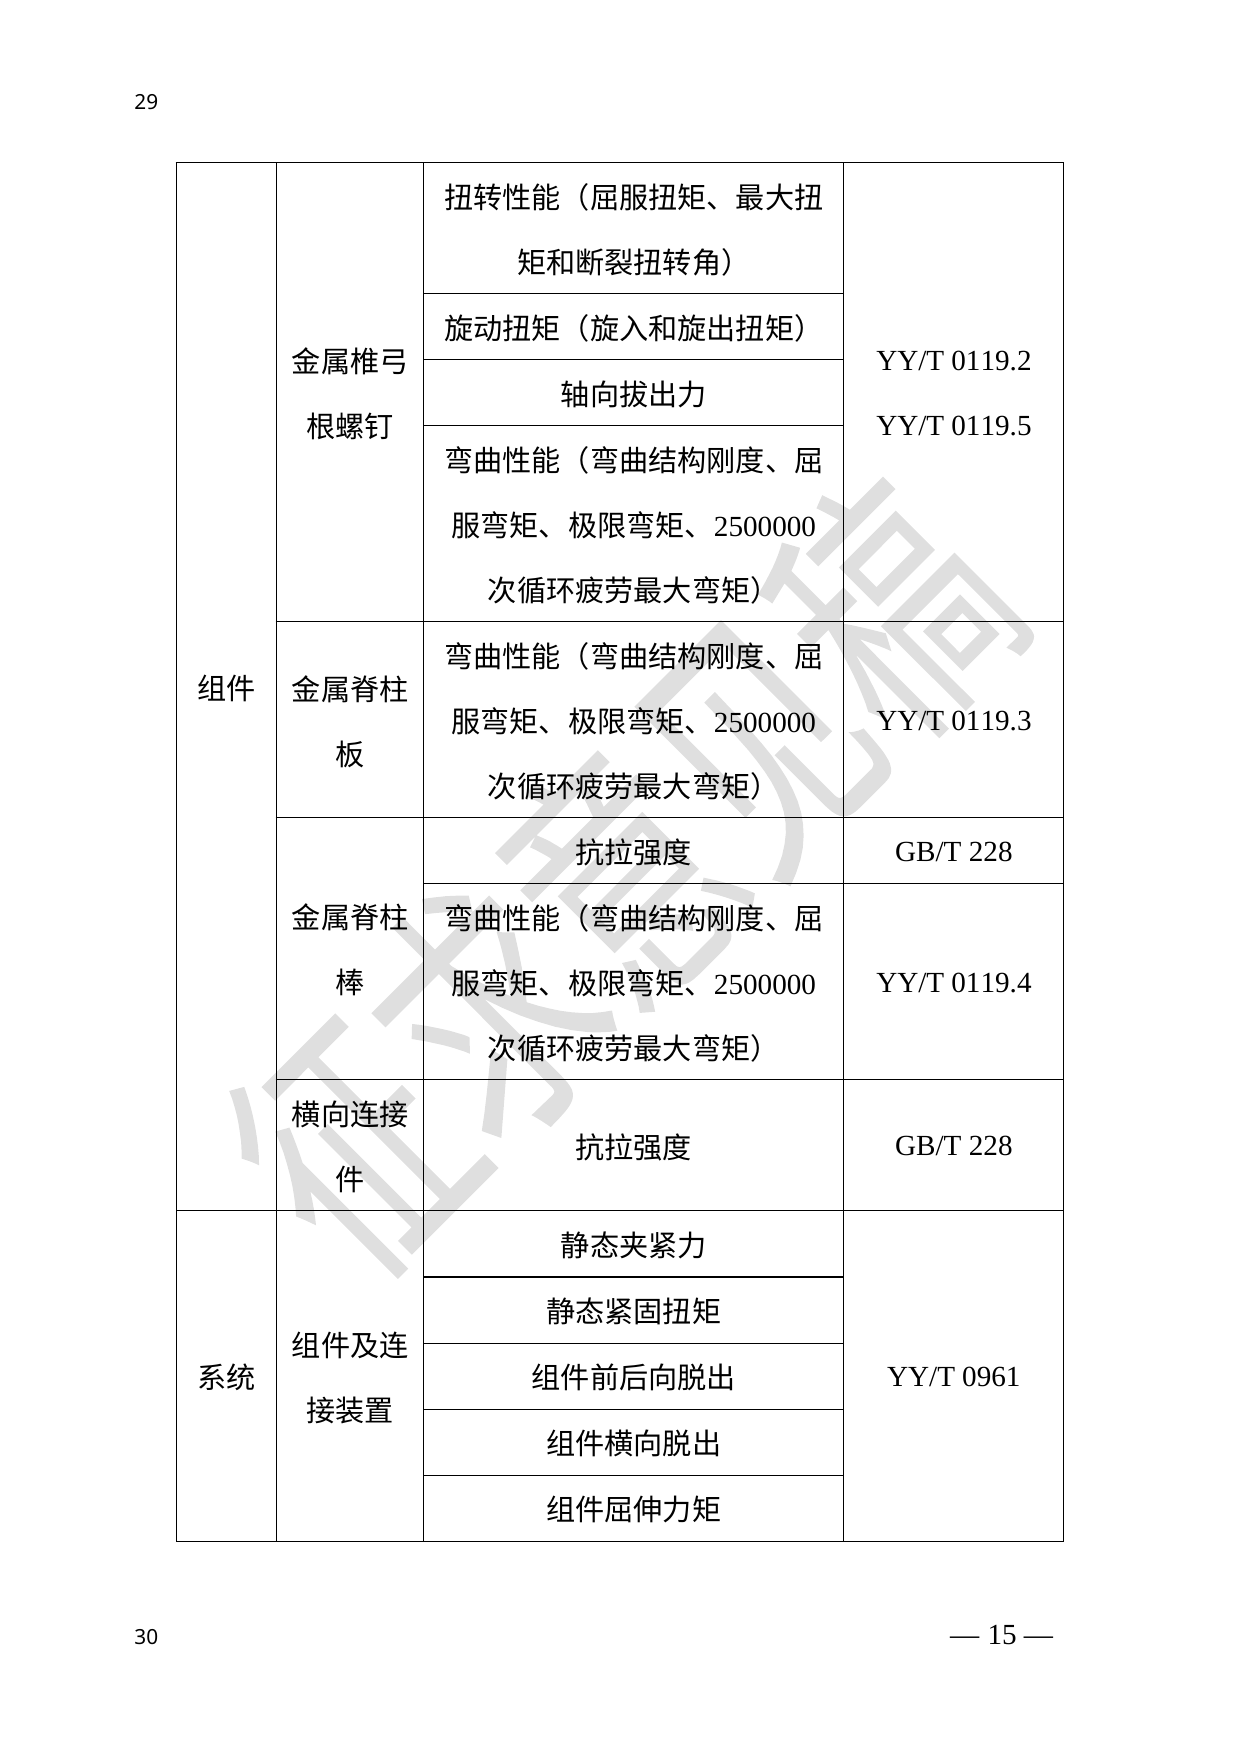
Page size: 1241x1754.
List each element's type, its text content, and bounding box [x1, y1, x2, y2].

table_cell GB/T 228 [844, 1080, 1063, 1210]
table_cell 静态夹紧力 [424, 1211, 843, 1276]
table_cell 弯曲性能（弯曲结构刚度、屈服弯矩、极限弯矩、2500000次循环疲劳最大弯矩） [424, 884, 843, 1079]
table_cell 金属脊柱棒 [277, 818, 423, 1079]
table_cell YY/T 0961 [844, 1211, 1063, 1541]
table_cell 扭转性能（屈服扭矩、最大扭矩和断裂扭转角） [424, 163, 843, 293]
table_cell GB/T 228 [844, 818, 1063, 883]
table_cell 金属脊柱板 [277, 622, 423, 817]
table_cell 组件横向脱出 [424, 1410, 843, 1474]
table_cell 组件 [177, 163, 276, 1210]
table_cell 轴向拔出力 [424, 360, 843, 425]
table_cell 旋动扭矩（旋入和旋出扭矩） [424, 294, 843, 359]
table_cell YY/T 0119.4 [844, 884, 1063, 1079]
table_cell 组件屈伸力矩 [424, 1476, 843, 1541]
table_cell 金属椎弓根螺钉 [277, 163, 423, 621]
table_cell 组件及连接装置 [277, 1211, 423, 1541]
table_cell 弯曲性能（弯曲结构刚度、屈服弯矩、极限弯矩、2500000次循环疲劳最大弯矩） [424, 426, 843, 621]
table_cell YY/T 0119.2 YY/T 0119.5 [844, 163, 1063, 621]
table_cell 抗拉强度 [424, 818, 843, 883]
table_cell 横向连接件 [277, 1080, 423, 1210]
table_cell 抗拉强度 [424, 1080, 843, 1210]
table_cell 组件前后向脱出 [424, 1344, 843, 1408]
table_cell 系统 [177, 1211, 276, 1541]
table_cell 弯曲性能（弯曲结构刚度、屈服弯矩、极限弯矩、2500000次循环疲劳最大弯矩） [424, 622, 843, 817]
table_cell YY/T 0119.3 [844, 622, 1063, 817]
table_cell 静态紧固扭矩 [424, 1278, 843, 1342]
